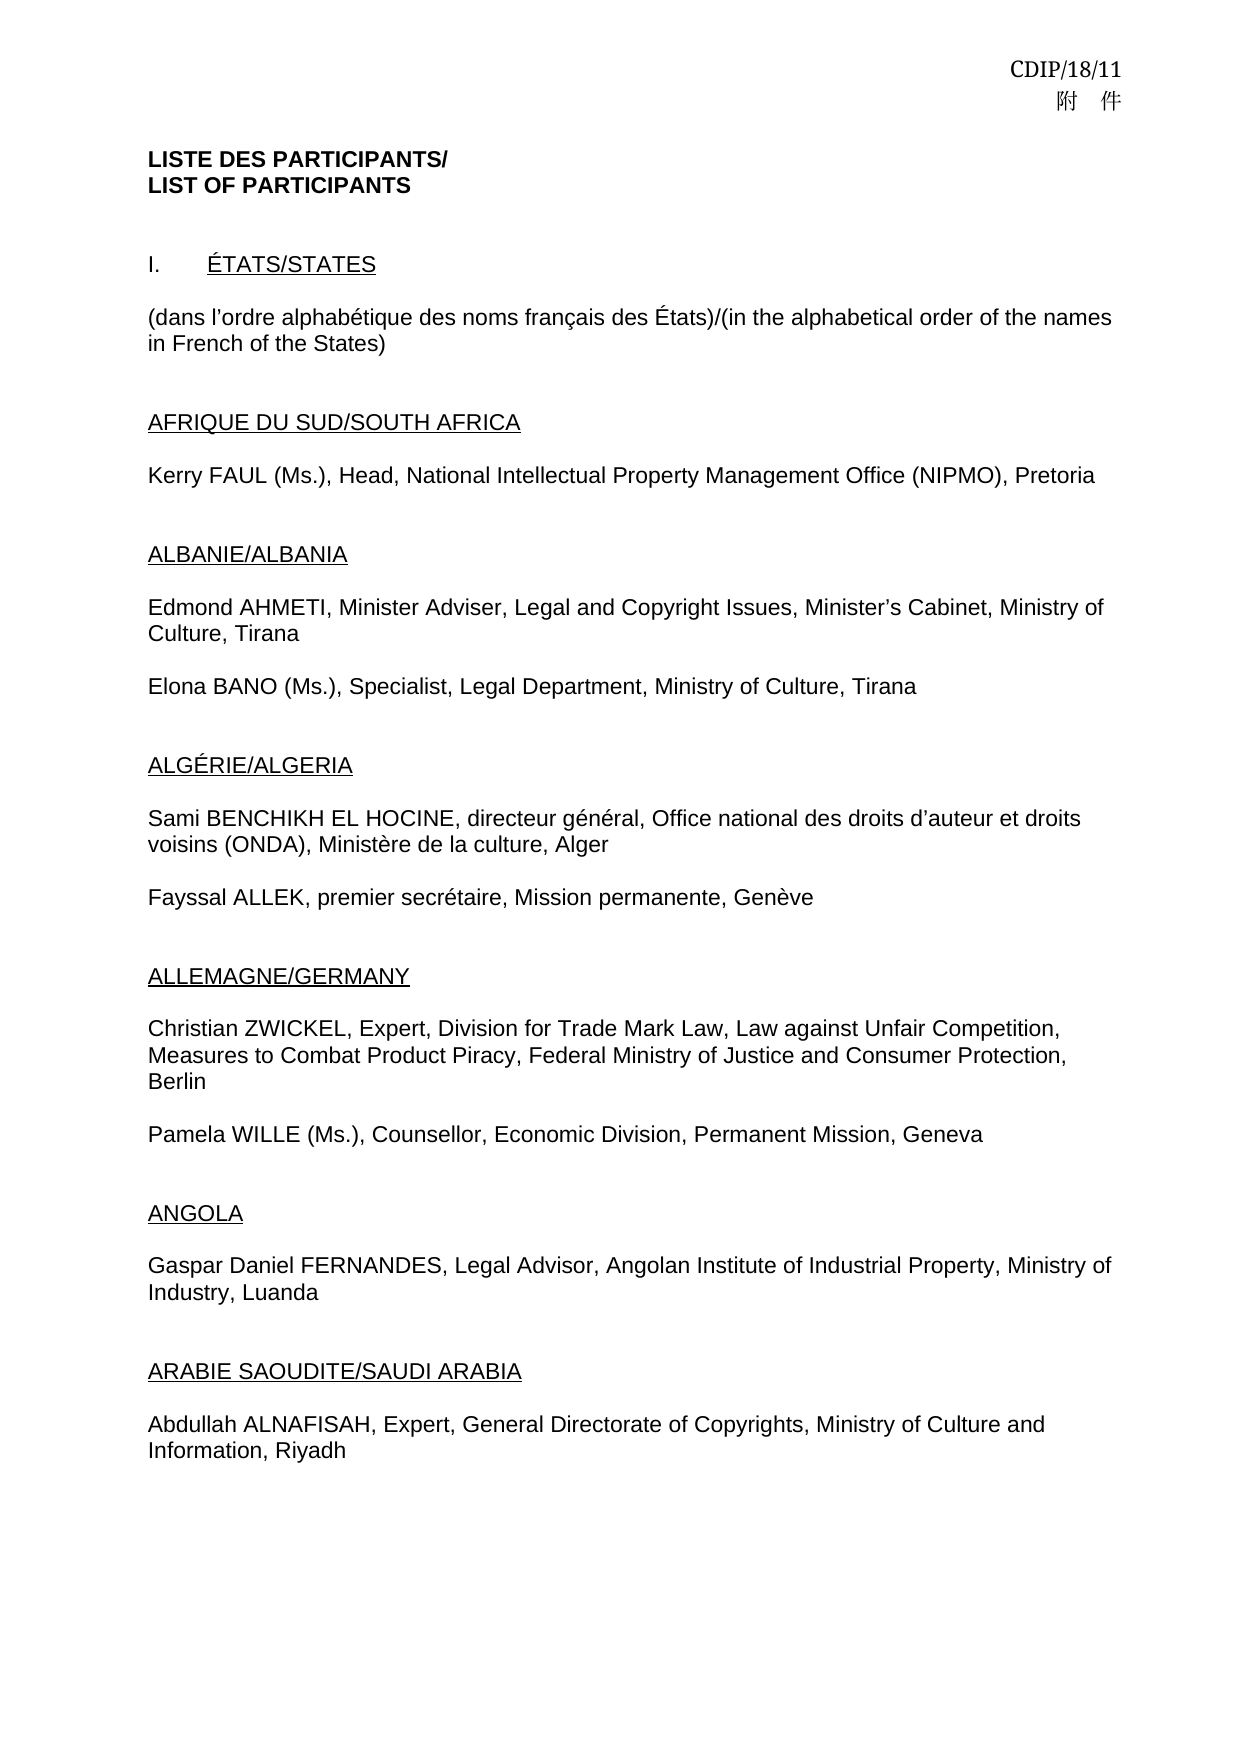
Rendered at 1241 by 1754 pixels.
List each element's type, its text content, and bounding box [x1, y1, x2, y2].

text ALLEMAGNE/GERMANY [148, 963, 1122, 989]
text Fayssal ALLEK, premier secrétaire, Mission permanente, Genève [148, 883, 1122, 910]
text ANGOLA [148, 1200, 1122, 1226]
text AFRIQUE DU SUD/SOUTH AFRICA [148, 409, 1122, 436]
text Christian ZWICKEL, Expert, Division for Trade Mark Law, Law against Unfair Competition, Measures to Combat Product Piracy, Federal Ministry of Justice and Consumer Protection, Berlin [148, 1015, 1122, 1094]
text Abdullah ALNAFISAH, Expert, General Directorate of Copyrights, Ministry of Culture and Information, Riyadh [148, 1411, 1122, 1463]
text ALBANIE/ALBANIA [148, 541, 1122, 567]
text ALGÉRIE/ALGERIA [148, 752, 1122, 778]
text I. ÉTATS/STATES [148, 251, 1122, 277]
text Pamela WILLE (Ms.), Counsellor, Economic Division, Permanent Mission, Geneva [148, 1121, 1122, 1147]
text LISTE DES PARTICIPANTS/ [148, 146, 1122, 172]
text Elona BANO (Ms.), Specialist, Legal Department, Ministry of Culture, Tirana [148, 673, 1122, 699]
text Edmond AHMETI, Minister Adviser, Legal and Copyright Issues, Minister’s Cabinet, Ministry of Culture, Tirana [148, 594, 1122, 646]
text Sami BENCHIKH EL HOCINE, directeur général, Office national des droits d’auteur et droits voisins (ONDA), Ministère de la culture, Alger [148, 804, 1122, 857]
text Gaspar Daniel FERNANDES, Legal Advisor, Angolan Institute of Industrial Property, Ministry of Industry, Luanda [148, 1252, 1122, 1305]
text (dans l’ordre alphabétique des noms français des États)/(in the alphabetical order of the names in French of the States) [148, 304, 1122, 356]
text Kerry FAUL (Ms.), Head, National Intellectual Property Management Office (NIPMO), Pretoria [148, 462, 1122, 488]
text ARABIE SAOUDITE/SAUDI ARABIA [148, 1358, 1122, 1384]
text LIST OF PARTICIPANTS [148, 172, 1122, 198]
